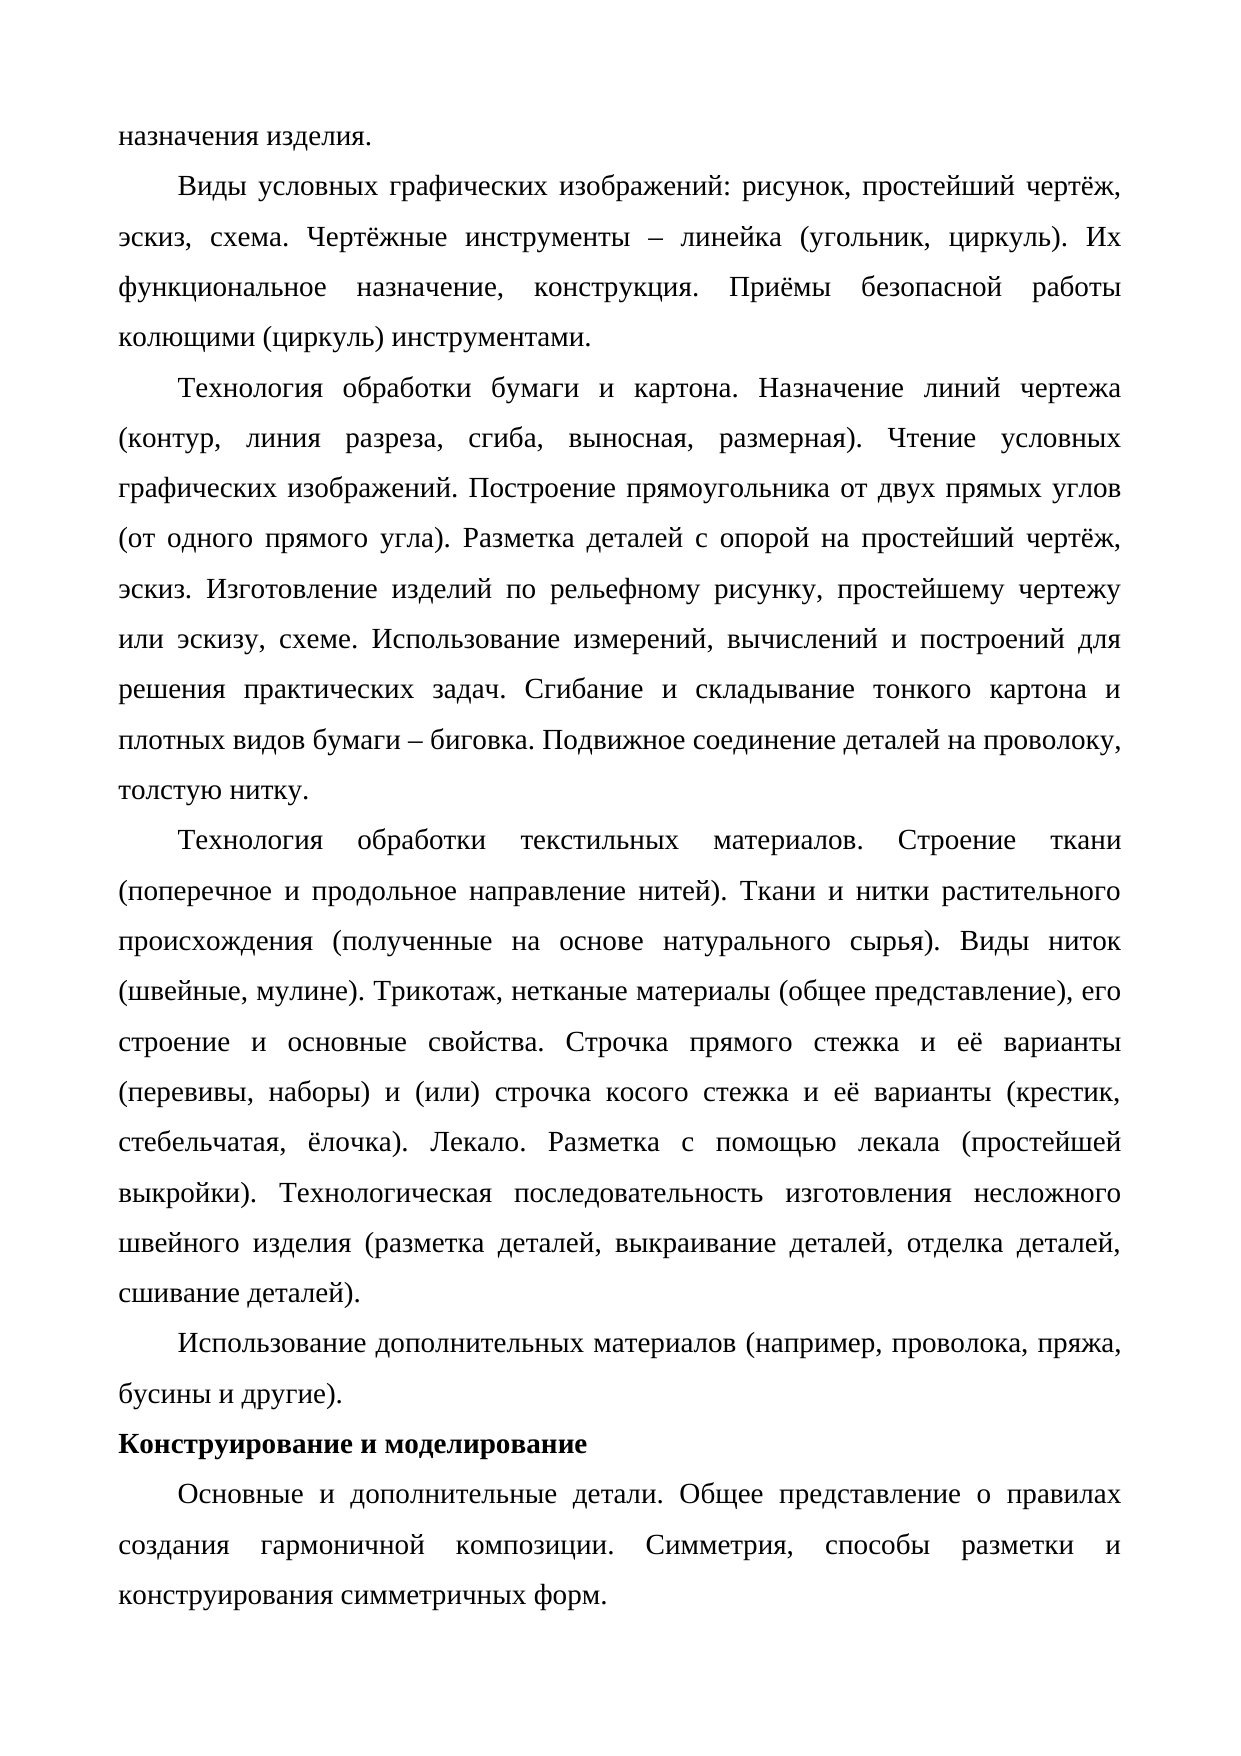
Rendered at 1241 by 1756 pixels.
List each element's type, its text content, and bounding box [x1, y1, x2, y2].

text Конструирование и моделирование [118, 1426, 1122, 1460]
text Технология обработки текстильных материалов. Строение ткани (поперечное и продольное направление нитей). Ткани и нитки растительного происхождения (полученные на основе натурального сырья). Виды ниток (швейные, мулине). Трикотаж, нетканые материалы (общее представление), его строение и основные свойства. Строчка прямого стежка и её варианты (перевивы, наборы) и (или) строчка косого стежка и её варианты (крестик, стебельчатая, ёлочка). Лекало. Разметка с помощью лекала (простейшей выкройки). Технологическая последовательность изготовления несложного швейного изделия (разметка деталей, выкраивание деталей, отделка деталей, сшивание деталей). [118, 822, 1122, 1309]
text Виды условных графических изображений: рисунок, простейший чертёж, эскиз, схема. Чертёжные инструменты – линейка (угольник, циркуль). Их функциональное назначение, конструкция. Приёмы безопасной работы колющими (циркуль) инструментами. [118, 168, 1122, 353]
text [118, 118, 1122, 152]
text Основные и дополнительные детали. Общее представление о правилах создания гармоничной композиции. Симметрия, способы разметки и конструирования симметричных форм. [118, 1477, 1122, 1611]
text Технология обработки бумаги и картона. Назначение линий чертежа (контур, линия разреза, сгиба, выносная, размерная). Чтение условных графических изображений. Построение прямоугольника от двух прямых углов (от одного прямого угла). Разметка деталей с опорой на простейший чертёж, эскиз. Изготовление изделий по рельефному рисунку, простейшему чертежу или эскизу, схеме. Использование измерений, вычислений и построений для решения практических задач. Сгибание и складывание тонкого картона и плотных видов бумаги – биговка. Подвижное соединение деталей на проволоку, толстую нитку. [118, 370, 1122, 806]
text Использование дополнительных материалов (например, проволока, пряжа, бусины и другие). [118, 1326, 1122, 1409]
